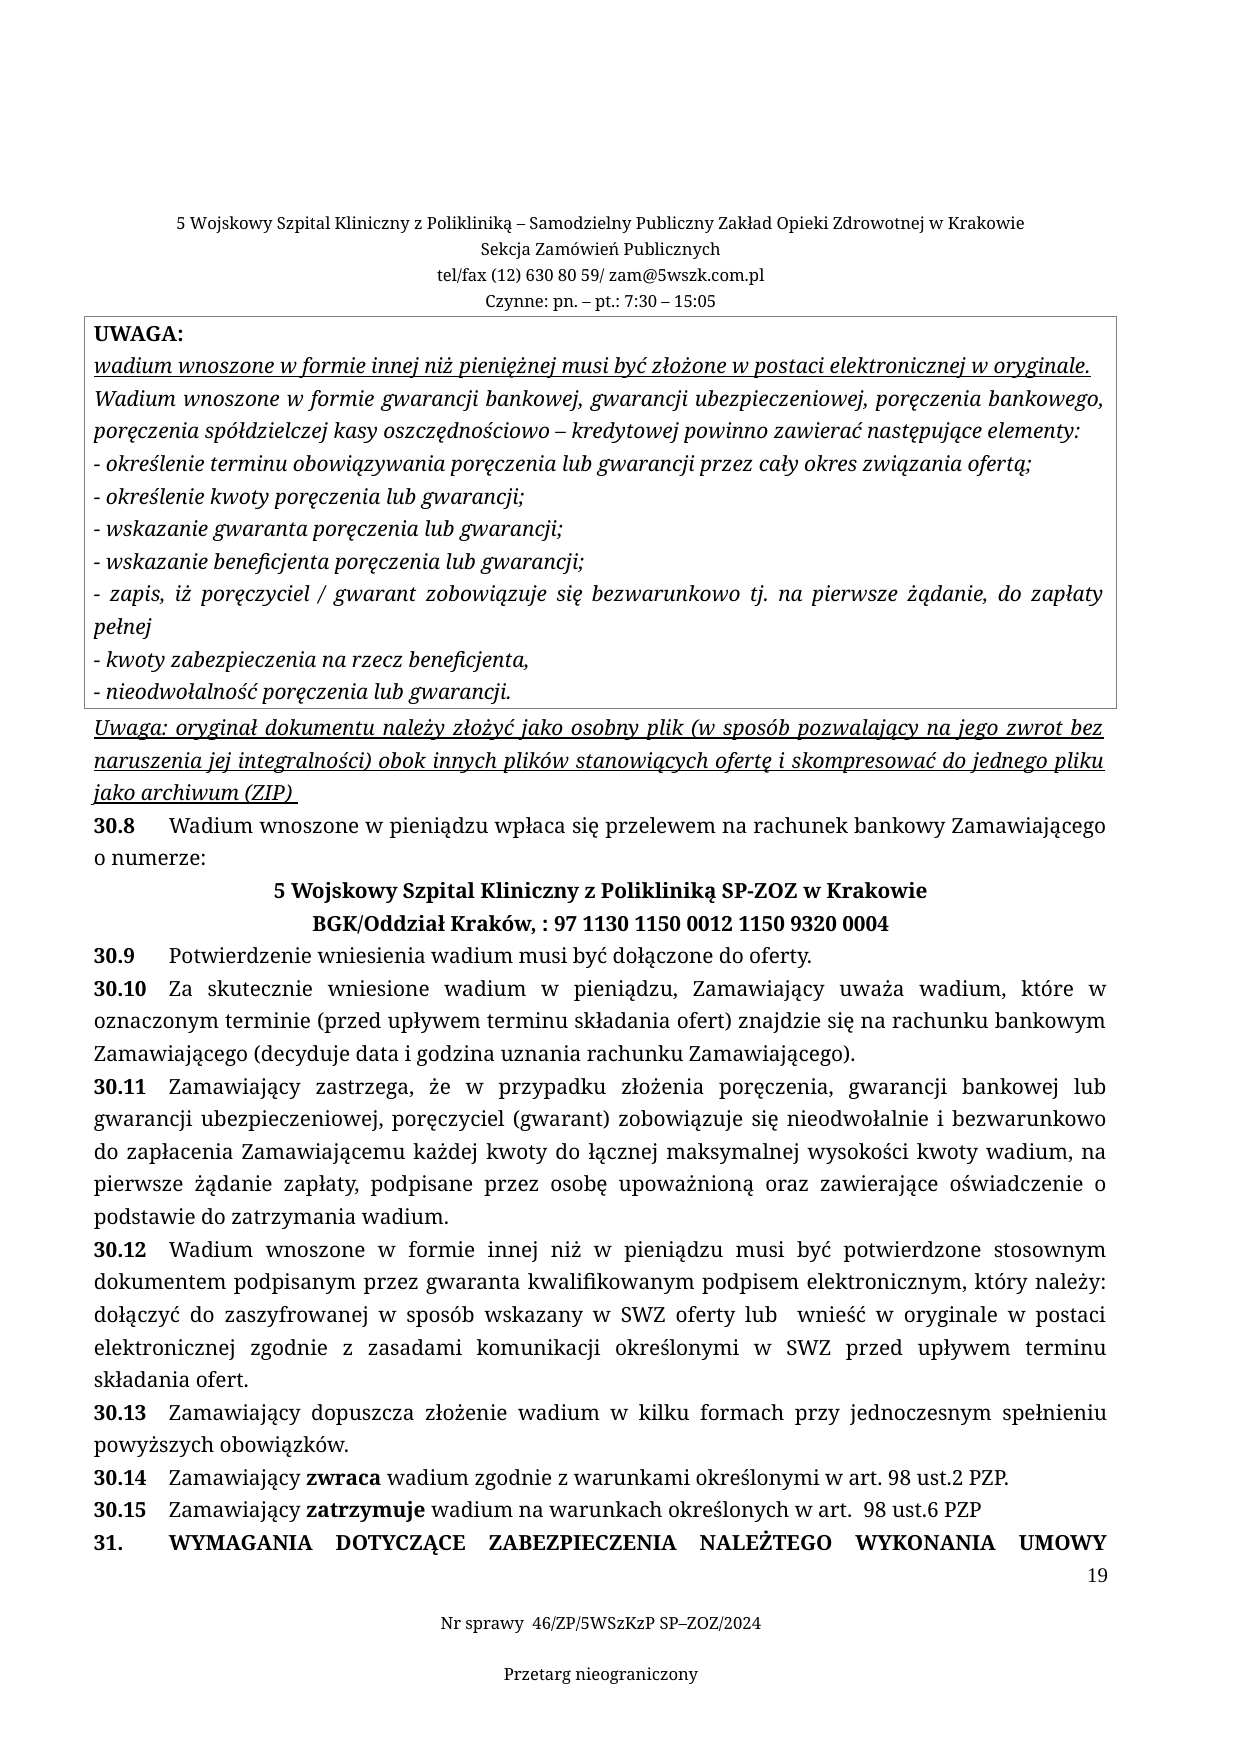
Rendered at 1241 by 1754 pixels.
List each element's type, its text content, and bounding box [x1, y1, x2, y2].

text BGK/Oddział Kraków, : 97 1130 1150 0012 1150 9320 0004 [94, 909, 1107, 937]
list Wadium wnoszone w formie innej niż w pieniądzu musi być potwierdzone stosownym dokumentem podpisanym przez gwaranta kwalifikowanym podpisem elektronicznym, który należy: dołączyć do zaszyfrowanej w sposób wskazany w SWZ oferty lub wnieść w oryginale w postaci elektronicznej zgodnie z zasadami komunikacji określonymi w SWZ przed upływem terminu składania ofert. [94, 1235, 1107, 1394]
text - określenie kwoty poręczenia lub gwarancji; [85, 479, 1116, 510]
text - wskazanie gwaranta poręczenia lub gwarancji; [85, 511, 1116, 543]
list Zamawiający dopuszcza złożenie wadium w kilku formach przy jednoczesnym spełnieniu powyższych obowiązków. [94, 1398, 1107, 1459]
list Wadium wnoszone w pieniądzu wpłaca się przelewem na rachunek bankowy Zamawiającego o numerze: [94, 811, 1107, 872]
text - określenie terminu obowiązywania poręczenia lub gwarancji przez cały okres związania ofertą; [85, 446, 1116, 478]
text - zapis, iż poręczyciel / gwarant zobowiązuje się bezwarunkowo tj. na pierwsze żądanie, do zapłaty pełnej [85, 576, 1116, 641]
text - kwoty zabezpieczenia na rzecz beneficjenta, [85, 642, 1116, 673]
text UWAGA: [85, 317, 1116, 347]
text - wskazanie beneficjenta poręczenia lub gwarancji; [85, 544, 1116, 575]
list Zamawiający zwraca wadium zgodnie z warunkami określonymi w art. 98 ust.2 PZP. [94, 1463, 1107, 1491]
list Za skutecznie wniesione wadium w pieniądzu, Zamawiający uważa wadium, które w oznaczonym terminie (przed upływem terminu składania ofert) znajdzie się na rachunku bankowym Zamawiającego (decyduje data i godzina uznania rachunku Zamawiającego). [94, 974, 1107, 1068]
text 5 Wojskowy Szpital Kliniczny z Polikliniką SP-ZOZ w Krakowie [94, 876, 1107, 904]
list Zamawiający zatrzymuje wadium na warunkach określonych w art. 98 ust.6 PZP [94, 1496, 1107, 1524]
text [94, 1528, 1107, 1557]
text - nieodwołalność poręczenia lub gwarancji. [85, 674, 1116, 708]
text Uwaga: oryginał dokumentu należy złożyć jako osobny plik (w sposób pozwalający na jego zwrot bez naruszenia jej integralności) obok innych plików stanowiących ofertę i skompresować do jednego pliku jako archiwum (ZIP) [94, 713, 1107, 807]
list Zamawiający zastrzega, że w przypadku złożenia poręczenia, gwarancji bankowej lub gwarancji ubezpieczeniowej, poręczyciel (gwarant) zobowiązuje się nieodwołalnie i bezwarunkowo do zapłacenia Zamawiającemu każdej kwoty do łącznej maksymalnej wysokości kwoty wadium, na pierwsze żądanie zapłaty, podpisane przez osobę upoważnioną oraz zawierające oświadczenie o podstawie do zatrzymania wadium. [94, 1072, 1107, 1231]
text Wadium wnoszone w formie gwarancji bankowej, gwarancji ubezpieczeniowej, poręczenia bankowego, poręczenia spółdzielczej kasy oszczędnościowo – kredytowej powinno zawierać następujące elementy: [85, 381, 1116, 445]
text wadium wnoszone w formie innej niż pieniężnej musi być złożone w postaci elektronicznej w oryginale. [85, 348, 1116, 380]
list Potwierdzenie wniesienia wadium musi być dołączone do oferty. [94, 941, 1107, 970]
